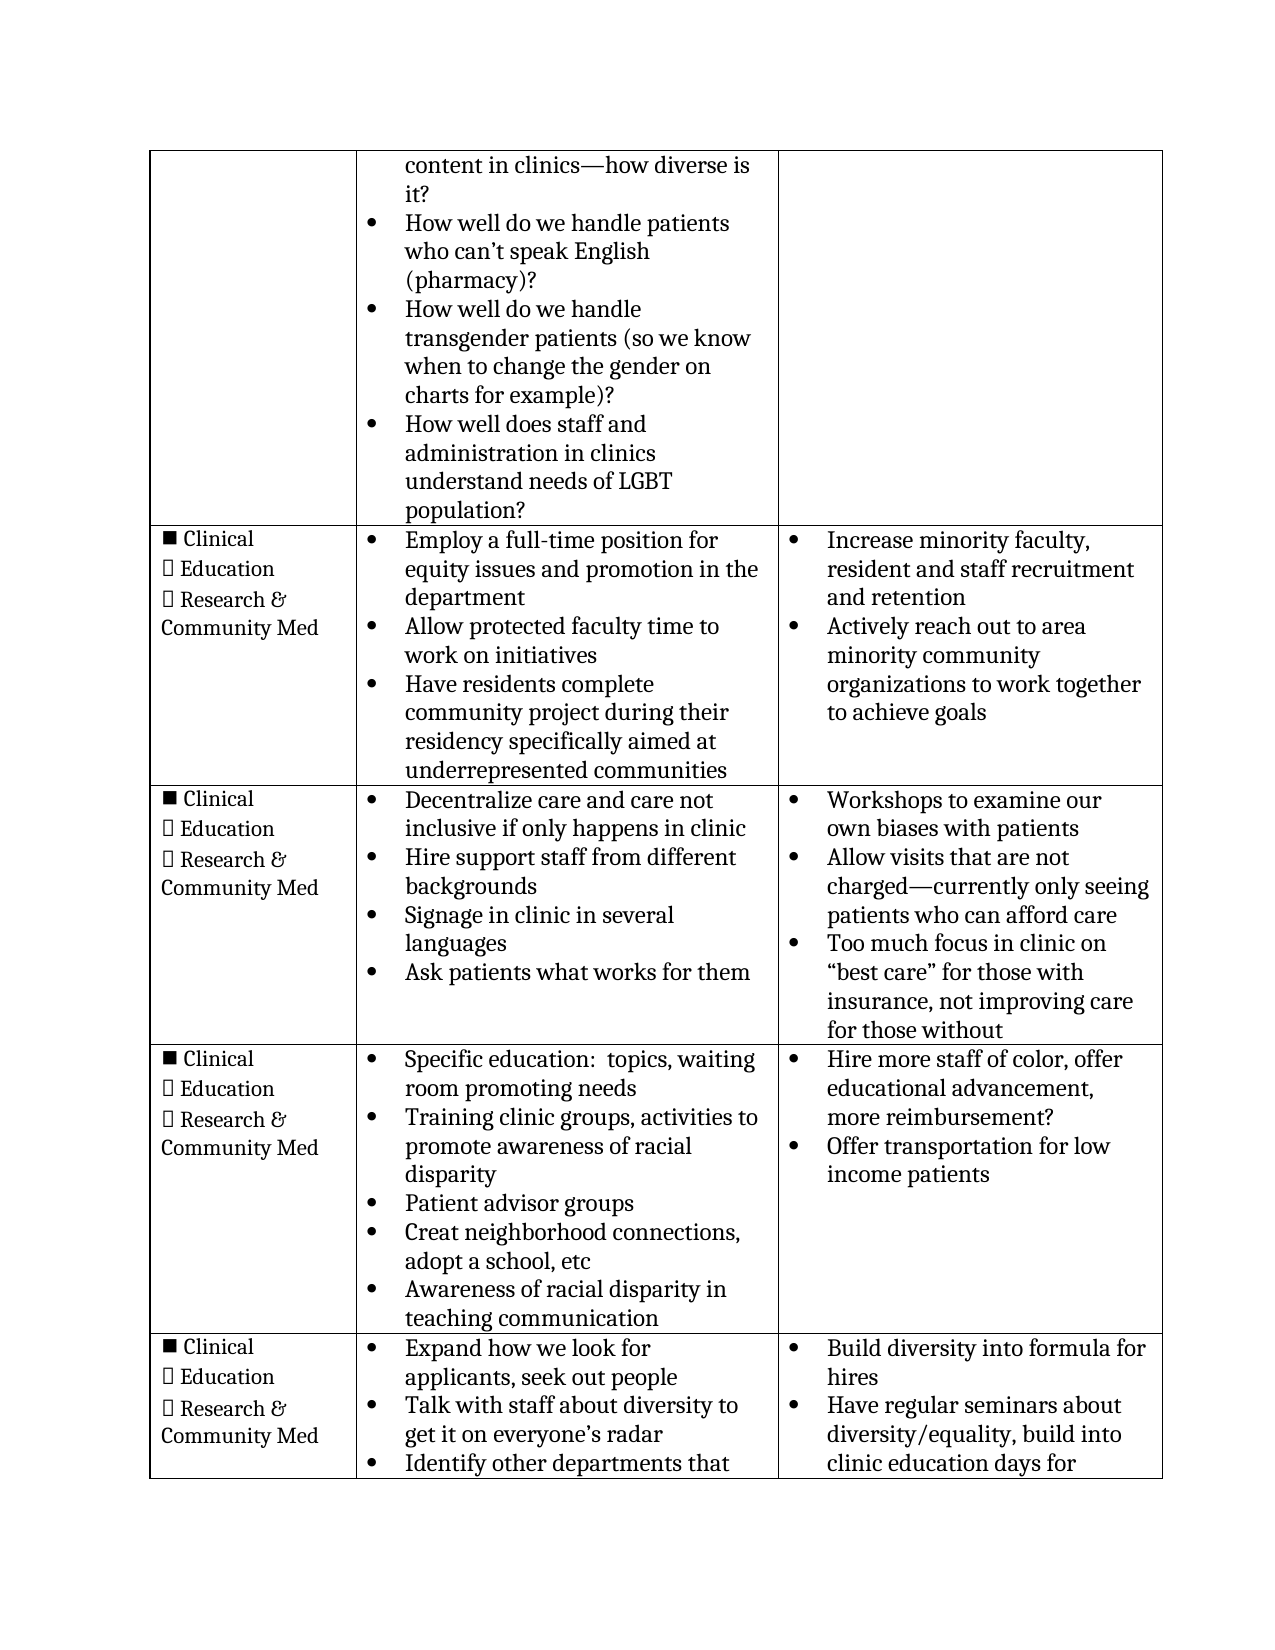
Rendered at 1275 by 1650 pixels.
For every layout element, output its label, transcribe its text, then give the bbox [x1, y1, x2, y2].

table_cell Employ a full-time position for equity issues and promotion in the department Allow protected faculty time to work on initiatives Have residents complete community project during their residency specifically aimed at underrepresented communities [357, 526, 778, 784]
table_cell [779, 151, 1162, 525]
table_cell Clinical  Education  Research & Community Med [151, 786, 356, 1044]
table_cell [357, 1334, 778, 1478]
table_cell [151, 1334, 356, 1478]
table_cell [151, 151, 356, 525]
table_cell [357, 151, 778, 525]
table_cell Specific education: topics, waiting room promoting needs Training clinic groups, activities to promote awareness of racial disparity Patient advisor groups Creat neighborhood connections, adopt a school, etc Awareness of racial disparity in teaching communication [357, 1045, 778, 1333]
table_cell Decentralize care and care not inclusive if only happens in clinic Hire support staff from different backgrounds Signage in clinic in several languages Ask patients what works for them [357, 786, 778, 1044]
table_cell Clinical  Education  Research & Community Med [151, 526, 356, 784]
table_cell Workshops to examine our own biases with patients Allow visits that are not charged—currently only seeing patients who can afford care Too much focus in clinic on “best care” for those with insurance, not improving care for those without [779, 786, 1162, 1044]
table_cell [779, 1334, 1162, 1478]
table_cell Increase minority faculty, resident and staff recruitment and retention Actively reach out to area minority community organizations to work together to achieve goals [779, 526, 1162, 784]
table_cell Hire more staff of color, offer educational advancement, more reimbursement? Offer transportation for low income patients [779, 1045, 1162, 1333]
table_cell Clinical  Education  Research & Community Med [151, 1045, 356, 1333]
